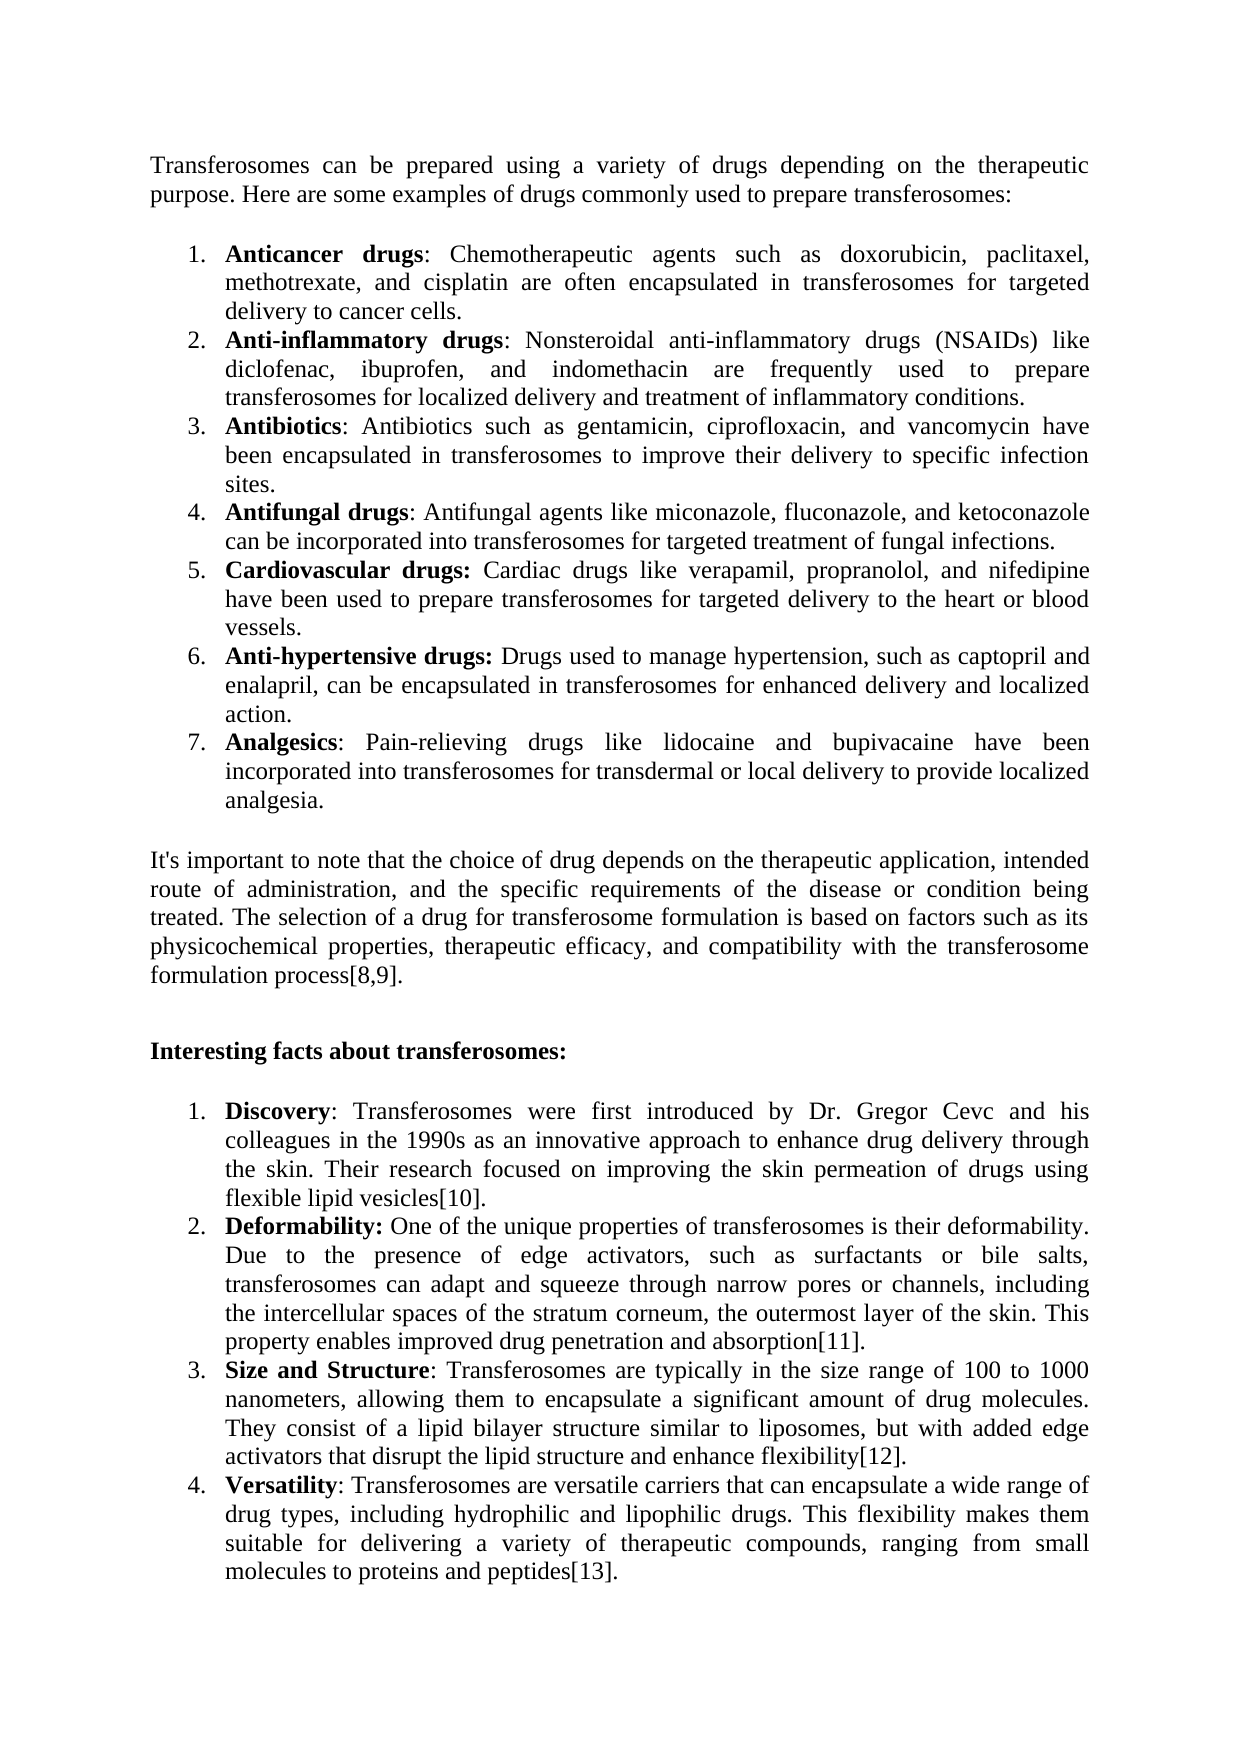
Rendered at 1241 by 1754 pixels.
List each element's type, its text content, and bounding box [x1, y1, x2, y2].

list Analgesics: Pain-relieving drugs like lidocaine and bupivacaine have been incorporated into transferosomes for transdermal or local delivery to provide localized analgesia. [187, 727, 1090, 814]
text Transferosomes can be prepared using a variety of drugs depending on the therapeutic purpose. Here are some examples of drugs commonly used to prepare transferosomes: [150, 150, 1090, 207]
list Antibiotics: Antibiotics such as gentamicin, ciprofloxacin, and vancomycin have been encapsulated in transferosomes to improve their delivery to specific infection sites. [187, 411, 1090, 497]
list Versatility: Transferosomes are versatile carriers that can encapsulate a wide range of drug types, including hydrophilic and lipophilic drugs. This flexibility makes them suitable for delivering a variety of therapeutic compounds, ranging from small molecules to proteins and peptides[13]. [187, 1470, 1090, 1585]
list Anticancer drugs: Chemotherapeutic agents such as doxorubicin, paclitaxel, methotrexate, and cisplatin are often encapsulated in transferosomes for targeted delivery to cancer cells. [187, 239, 1090, 325]
list Size and Structure: Transferosomes are typically in the size range of 100 to 1000 nanometers, allowing them to encapsulate a significant amount of drug molecules. They consist of a lipid bilayer structure similar to liposomes, but with added edge activators that disrupt the lipid structure and enhance flexibility[12]. [187, 1355, 1090, 1470]
list Anti-hypertensive drugs: Drugs used to manage hypertension, such as captopril and enalapril, can be encapsulated in transferosomes for enhanced delivery and localized action. [187, 641, 1090, 727]
list Discovery: Transferosomes were first introduced by Dr. Gregor Cevc and his colleagues in the 1990s as an innovative approach to enhance drug delivery through the skin. Their research focused on improving the skin permeation of drugs using flexible lipid vesicles[10]. [187, 1096, 1090, 1211]
list Cardiovascular drugs: Cardiac drugs like verapamil, propranolol, and nifedipine have been used to prepare transferosomes for targeted delivery to the heart or blood vessels. [187, 555, 1090, 641]
list Deformability: One of the unique properties of transferosomes is their deformability. Due to the presence of edge activators, such as surfactants or bile salts, transferosomes can adapt and squeeze through narrow pores or channels, including the intercellular spaces of the stratum corneum, the outermost layer of the skin. This property enables improved drug penetration and absorption[11]. [187, 1211, 1090, 1355]
text It's important to note that the choice of drug depends on the therapeutic application, intended route of administration, and the specific requirements of the disease or condition being treated. The selection of a drug for transferosome formulation is based on factors such as its physicochemical properties, therapeutic efficacy, and compatibility with the transferosome formulation process[8,9]. [150, 845, 1090, 989]
list Anti-inflammatory drugs: Nonsteroidal anti-inflammatory drugs (NSAIDs) like diclofenac, ibuprofen, and indomethacin are frequently used to prepare transferosomes for localized delivery and treatment of inflammatory conditions. [187, 325, 1090, 411]
text Interesting facts about transferosomes: [150, 1036, 1090, 1065]
list Antifungal drugs: Antifungal agents like miconazole, fluconazole, and ketoconazole can be incorporated into transferosomes for targeted treatment of fungal infections. [187, 497, 1090, 555]
